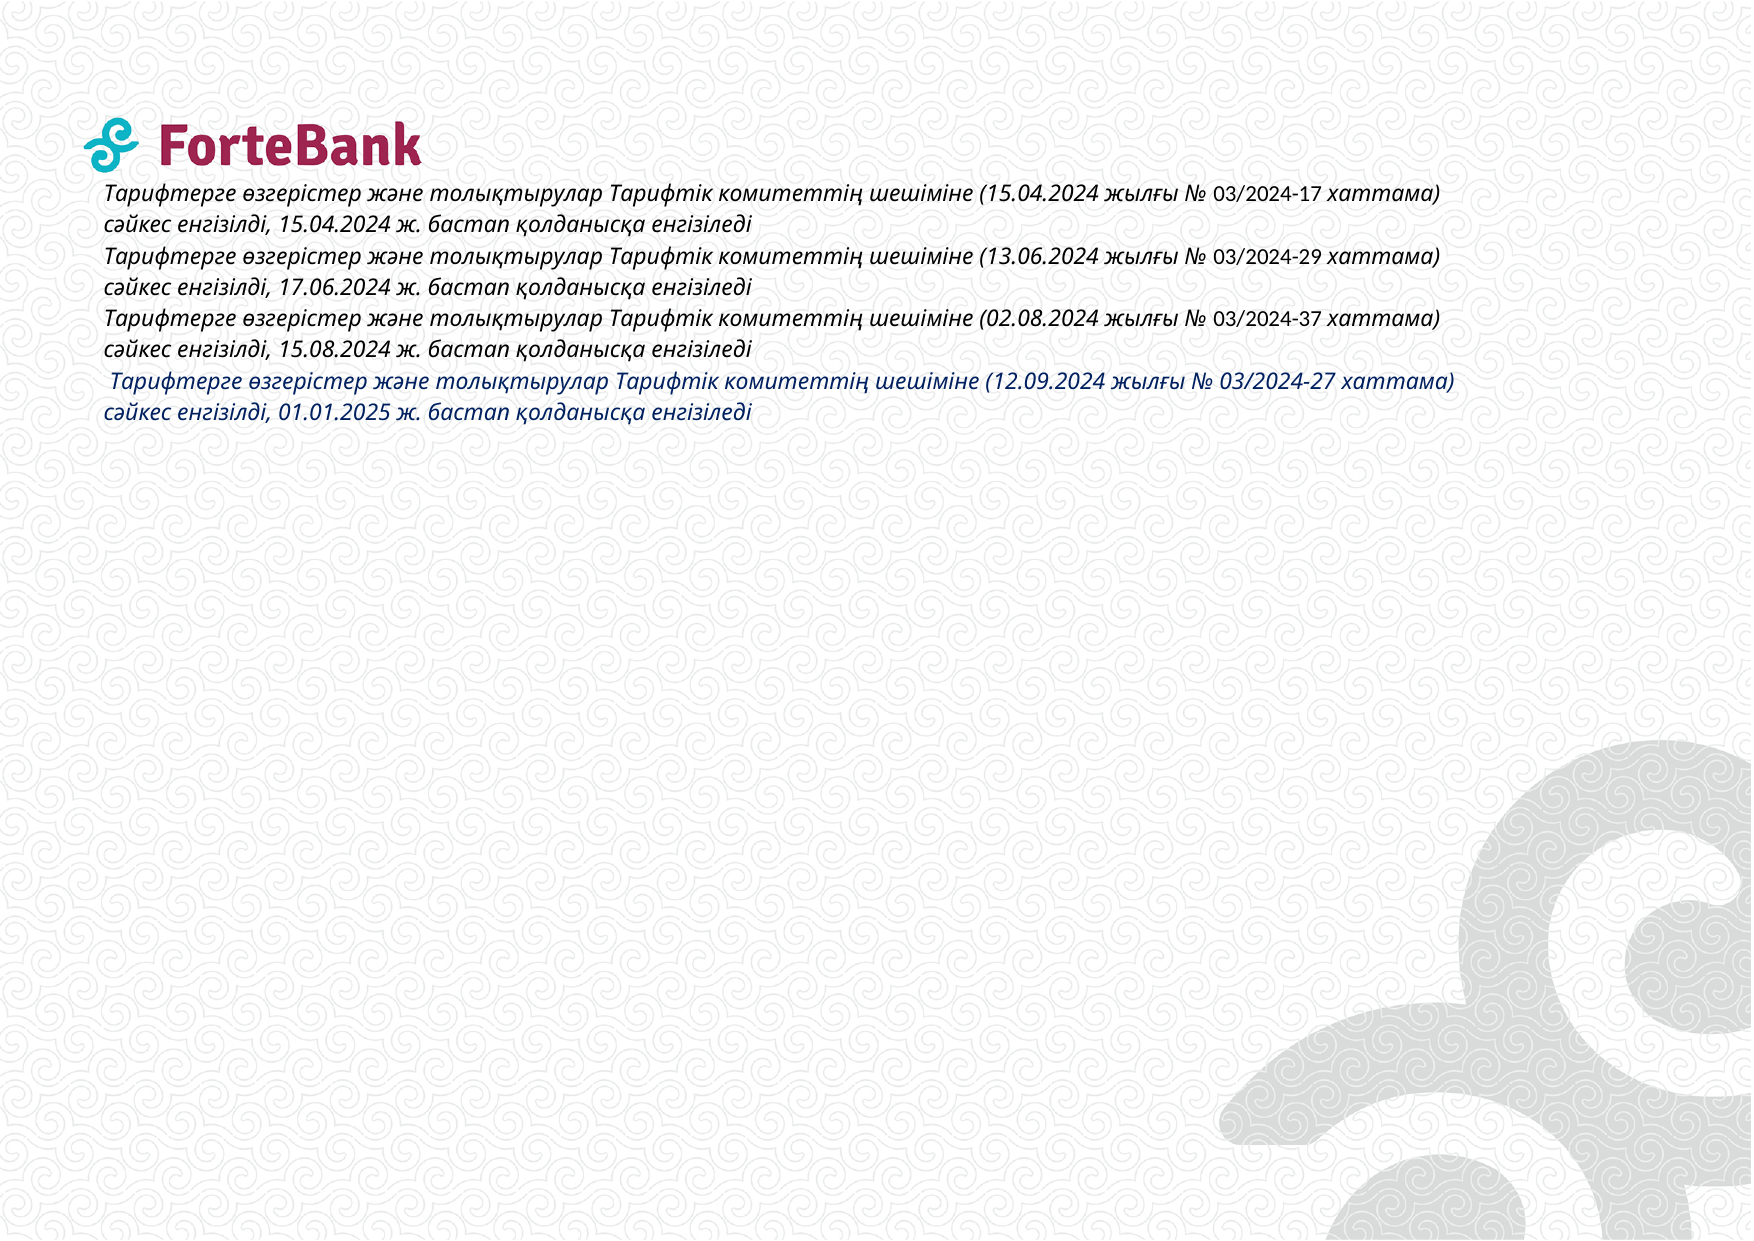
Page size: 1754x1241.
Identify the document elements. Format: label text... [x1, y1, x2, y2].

picture [0, 1, 1751, 1240]
text Тарифтерге өзгерістер және толықтырулар Тарифтік комитеттің шешіміне (13.06.2024 жылғы № 03/2024-29 хаттама) [103, 240, 1577, 271]
text Тарифтерге өзгерістер және толықтырулар Тарифтік комитеттің шешіміне (15.04.2024 жылғы № 03/2024-17 хаттама) [103, 177, 1577, 208]
text сәйкес енгізілді, 15.08.2024 ж. бастап қолданысқа енгізіледі [103, 333, 1577, 365]
text сәйкес енгізілді, 15.04.2024 ж. бастап қолданысқа енгізіледі [103, 208, 1577, 240]
text Тарифтерге өзгерістер және толықтырулар Тарифтік комитеттің шешіміне (02.08.2024 жылғы № 03/2024-37 хаттама) [103, 302, 1577, 333]
text Тарифтерге өзгерістер және толықтырулар Тарифтік комитеттің шешіміне (12.09.2024 жылғы № 03/2024-27 хаттама) [103, 365, 1577, 396]
text сәйкес енгізілді, 01.01.2025 ж. бастап қолданысқа енгізіледі [103, 396, 1577, 427]
text сәйкес енгізілді, 17.06.2024 ж. бастап қолданысқа енгізіледі [103, 271, 1577, 302]
